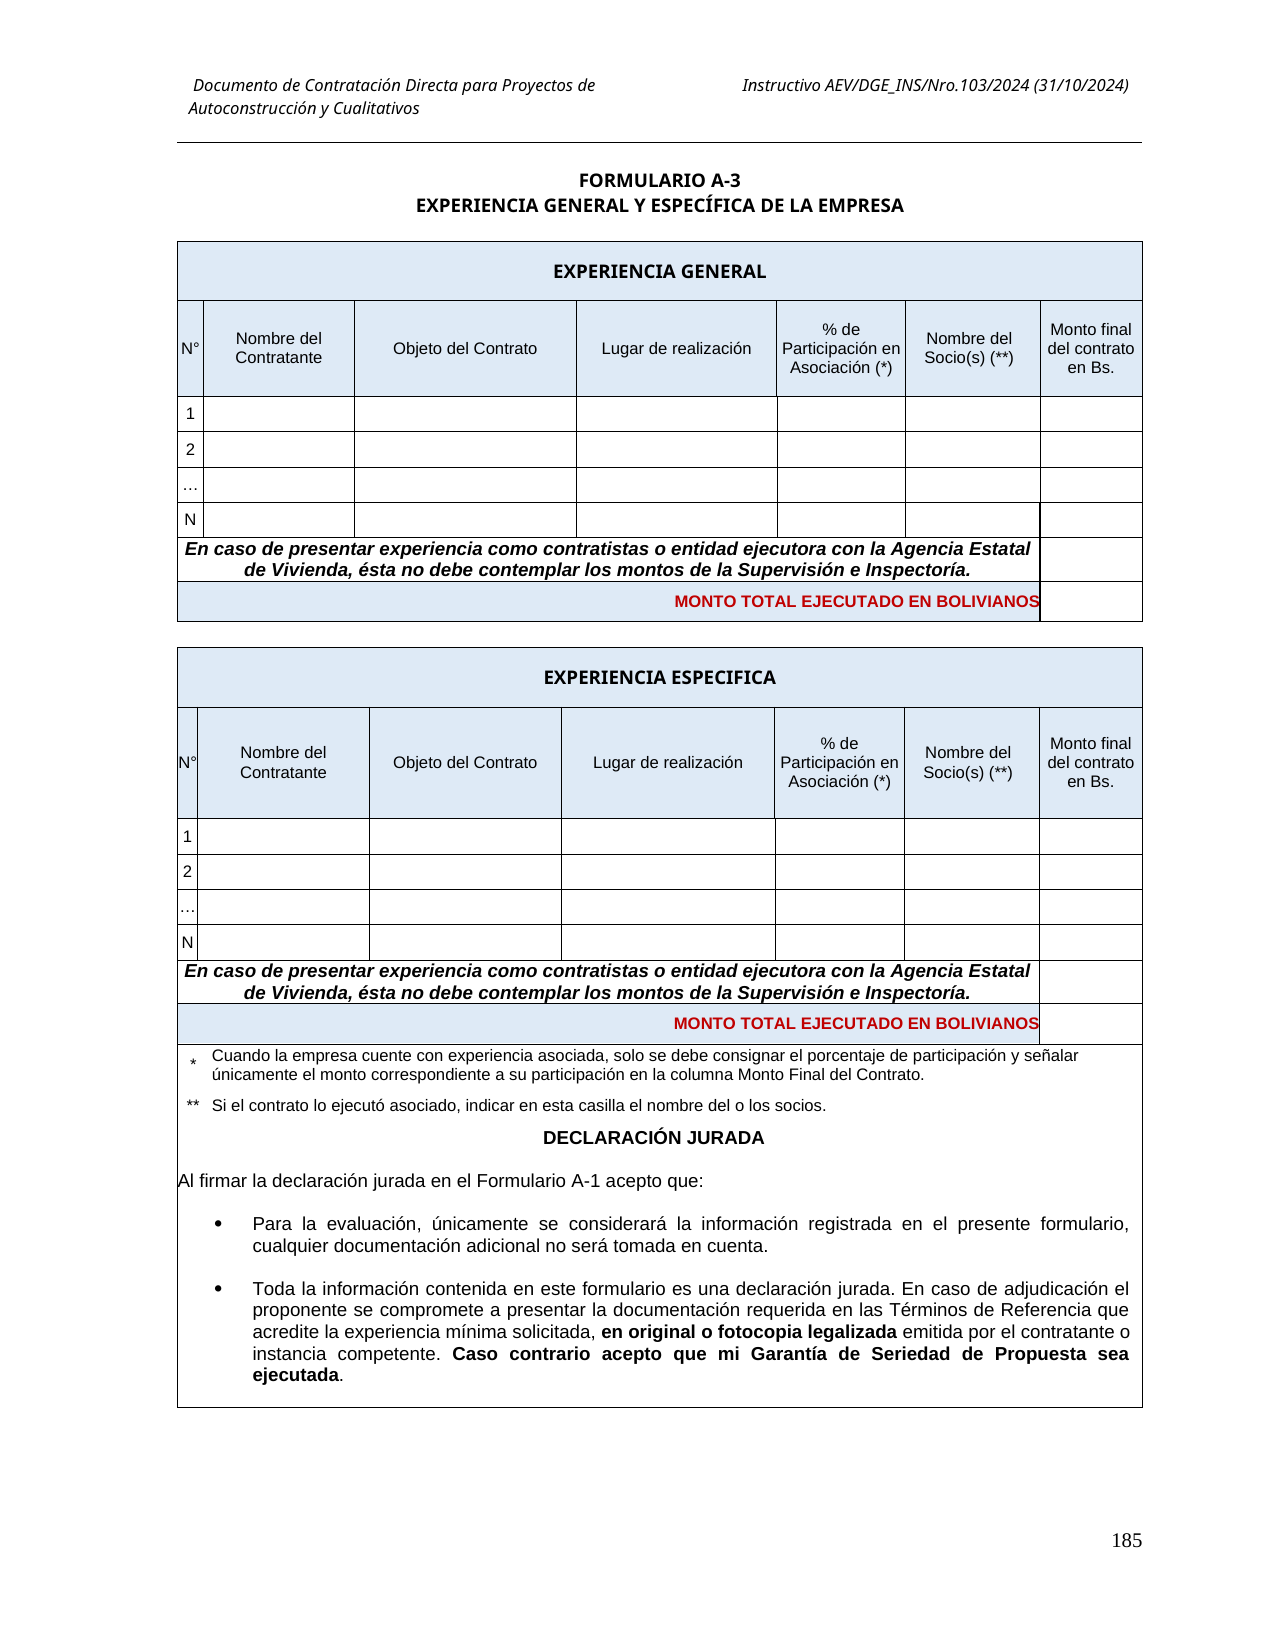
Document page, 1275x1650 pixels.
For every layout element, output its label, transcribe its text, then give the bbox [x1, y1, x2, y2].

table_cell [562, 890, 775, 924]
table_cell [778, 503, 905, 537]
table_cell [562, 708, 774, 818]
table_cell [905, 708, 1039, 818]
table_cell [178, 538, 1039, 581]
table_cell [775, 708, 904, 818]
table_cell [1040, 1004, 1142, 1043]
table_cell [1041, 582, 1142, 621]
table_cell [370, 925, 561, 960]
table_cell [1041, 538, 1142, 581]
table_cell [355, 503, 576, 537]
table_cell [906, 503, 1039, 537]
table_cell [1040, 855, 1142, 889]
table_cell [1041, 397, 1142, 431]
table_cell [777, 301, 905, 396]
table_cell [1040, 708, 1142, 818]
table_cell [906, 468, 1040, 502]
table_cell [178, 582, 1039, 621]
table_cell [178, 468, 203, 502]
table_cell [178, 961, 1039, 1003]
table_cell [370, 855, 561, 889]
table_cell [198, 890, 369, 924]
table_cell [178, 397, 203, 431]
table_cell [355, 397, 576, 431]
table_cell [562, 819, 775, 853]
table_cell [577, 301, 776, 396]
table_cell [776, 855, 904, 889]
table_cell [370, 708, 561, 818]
text EXPERIENCIA GENERAL Y ESPECÍFICA DE LA EMPRESA [177, 193, 1142, 218]
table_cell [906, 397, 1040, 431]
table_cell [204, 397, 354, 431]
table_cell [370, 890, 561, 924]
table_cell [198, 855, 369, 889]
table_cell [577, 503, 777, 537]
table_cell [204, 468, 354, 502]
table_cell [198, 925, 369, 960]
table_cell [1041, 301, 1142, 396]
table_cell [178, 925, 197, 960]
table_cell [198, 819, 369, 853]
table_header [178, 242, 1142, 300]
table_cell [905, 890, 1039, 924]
text FORMULARIO A-3 [177, 167, 1142, 193]
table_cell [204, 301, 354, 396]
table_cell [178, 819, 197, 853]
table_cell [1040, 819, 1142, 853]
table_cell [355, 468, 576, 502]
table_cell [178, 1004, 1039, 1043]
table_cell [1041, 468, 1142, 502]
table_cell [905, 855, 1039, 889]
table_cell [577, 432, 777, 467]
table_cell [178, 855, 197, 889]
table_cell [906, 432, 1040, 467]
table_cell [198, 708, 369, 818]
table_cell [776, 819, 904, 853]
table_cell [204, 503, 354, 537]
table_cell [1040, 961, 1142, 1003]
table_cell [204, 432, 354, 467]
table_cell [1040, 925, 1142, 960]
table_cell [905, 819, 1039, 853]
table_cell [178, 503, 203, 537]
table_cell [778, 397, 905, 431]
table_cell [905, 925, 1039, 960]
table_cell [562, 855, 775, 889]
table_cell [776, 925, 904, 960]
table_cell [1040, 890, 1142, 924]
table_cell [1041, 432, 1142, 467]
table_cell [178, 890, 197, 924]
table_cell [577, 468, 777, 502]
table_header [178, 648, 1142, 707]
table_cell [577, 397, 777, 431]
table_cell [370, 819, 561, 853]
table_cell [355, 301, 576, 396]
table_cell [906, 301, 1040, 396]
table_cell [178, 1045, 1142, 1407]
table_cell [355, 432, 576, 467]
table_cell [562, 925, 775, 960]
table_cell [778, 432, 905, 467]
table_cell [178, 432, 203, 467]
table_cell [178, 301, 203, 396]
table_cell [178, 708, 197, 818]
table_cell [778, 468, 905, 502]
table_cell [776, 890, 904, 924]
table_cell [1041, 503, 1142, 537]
